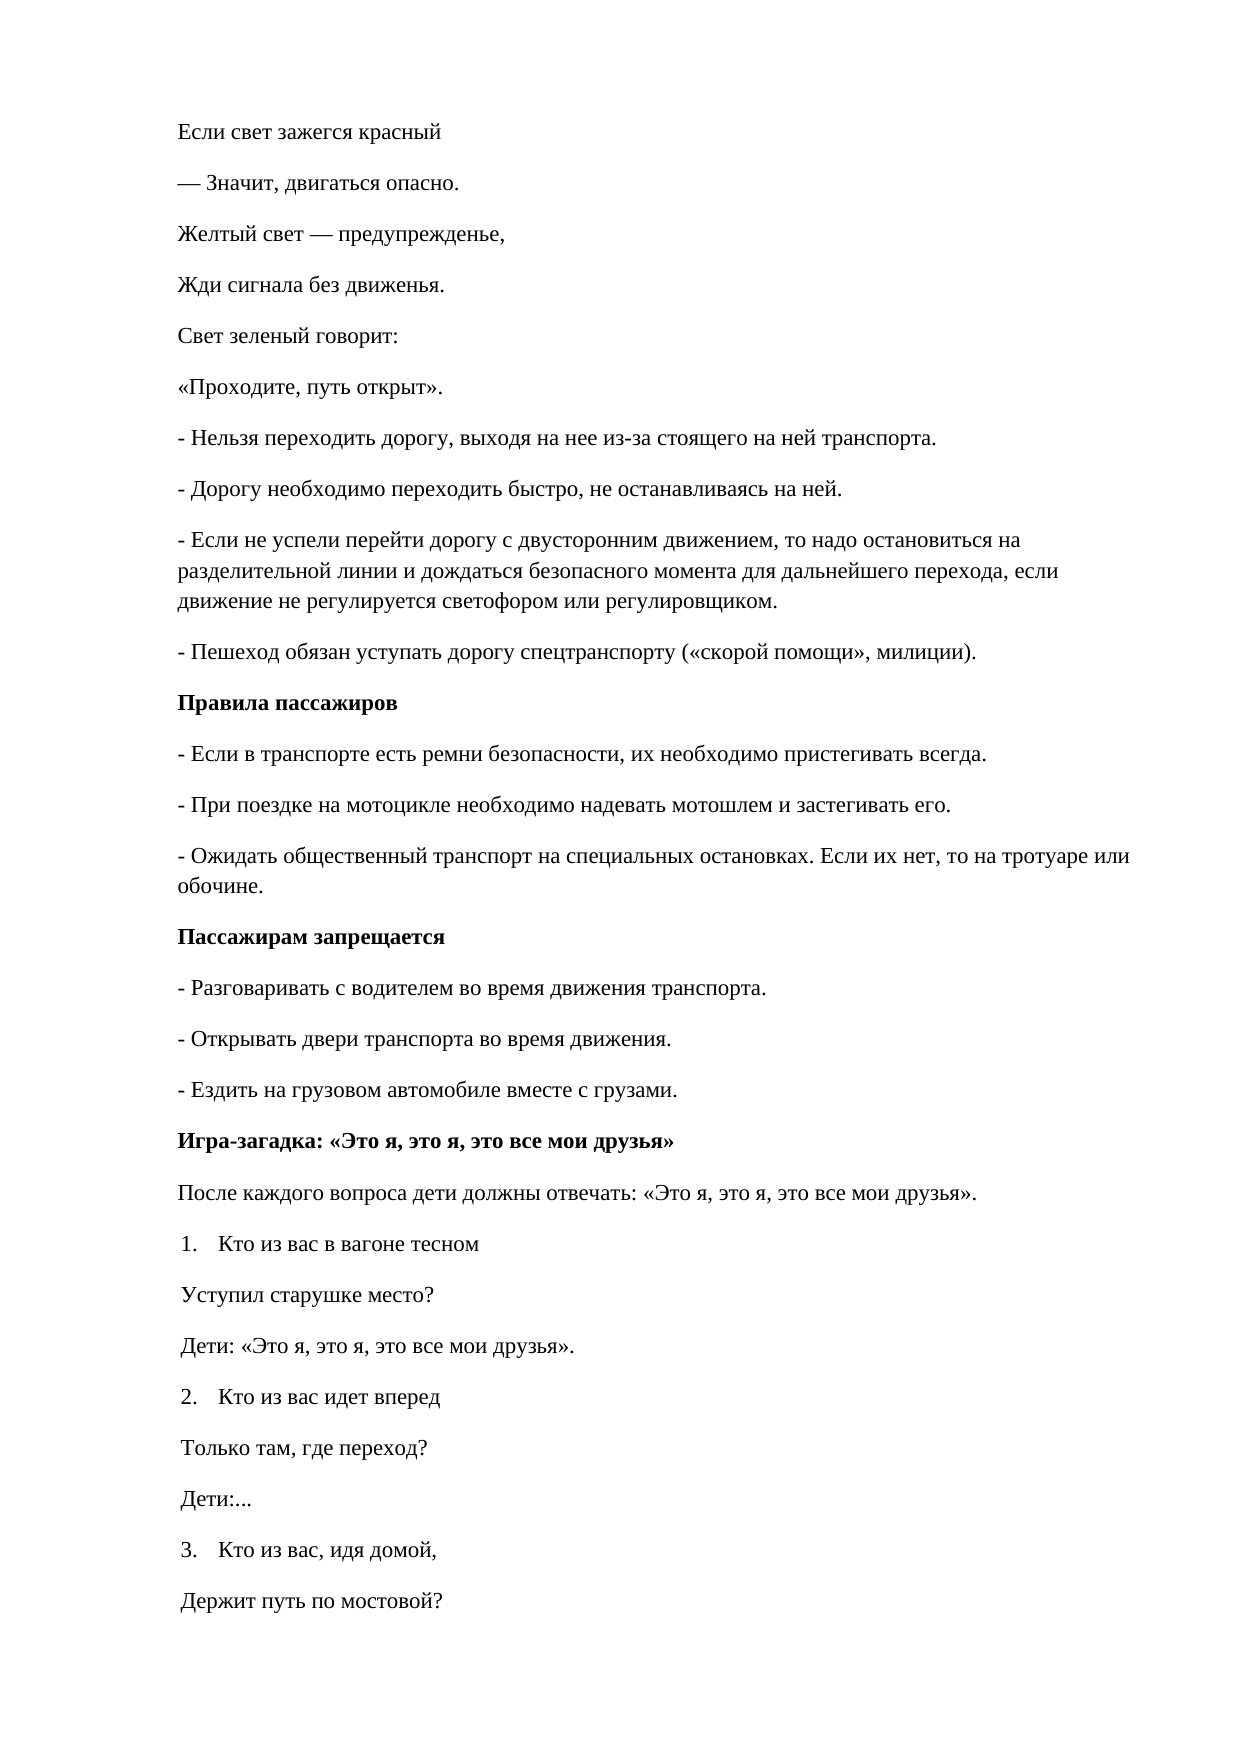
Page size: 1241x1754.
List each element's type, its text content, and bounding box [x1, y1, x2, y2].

text Только там, где переход? [180, 1434, 1152, 1460]
text Держит путь по мостовой? [180, 1587, 1152, 1613]
text - Если не успели перейти дорогу с двусторонним движением, то надо остановиться на разделительной линии и дождаться безопасного момента для дальнейшего перехода, если движение не регулируется светофором или регулировщиком. [177, 526, 1152, 613]
text Жди сигнала без движенья. [177, 271, 1152, 298]
text Игра-загадка: «Это я, это я, это все мои друзья» [177, 1127, 1152, 1154]
text - Ожидать общественный транспорт на специальных остановках. Если их нет, то на тротуаре или обочине. [177, 842, 1152, 899]
text - Разговаривать с водителем во время движения транспорта. [177, 974, 1152, 1001]
text После каждого вопроса дети должны отвечать: «Это я, это я, это все мои друзья». [177, 1178, 1152, 1205]
text - Дорогу необходимо переходить быстро, не останавливаясь на ней. [177, 475, 1152, 502]
text Правила пассажиров [177, 689, 1152, 715]
text Уступил старушке место? [180, 1281, 1152, 1307]
text Свет зеленый говорит: [177, 322, 1152, 349]
text - Нельзя переходить дорогу, выходя на нее из-за стоящего на ней транспорта. [177, 424, 1152, 451]
list Кто из вас в вагоне тесном [180, 1229, 1152, 1256]
list Кто из вас идет вперед [180, 1383, 1152, 1409]
text - Ездить на грузовом автомобиле вместе с грузами. [177, 1076, 1152, 1103]
text - Если в транспорте есть ремни безопасности, их необходимо пристегивать всегда. [177, 740, 1152, 766]
text Если свет зажегся красный [177, 118, 1152, 144]
text — Значит, двигаться опасно. [177, 169, 1152, 196]
text «Проходите, путь открыт». [177, 373, 1152, 400]
text - Пешеход обязан уступать дорогу спецтранспорту («скорой помощи», милиции). [177, 638, 1152, 664]
text Дети:... [180, 1485, 1152, 1511]
text Желтый свет — предупрежденье, [177, 220, 1152, 247]
text - При поездке на мотоцикле необходимо надевать мотошлем и застегивать его. [177, 791, 1152, 817]
text - Открывать двери транспорта во время движения. [177, 1025, 1152, 1052]
text Пассажирам запрещается [177, 923, 1152, 950]
list Кто из вас, идя домой, [180, 1536, 1152, 1562]
text Дети: «Это я, это я, это все мои друзья». [180, 1332, 1152, 1358]
